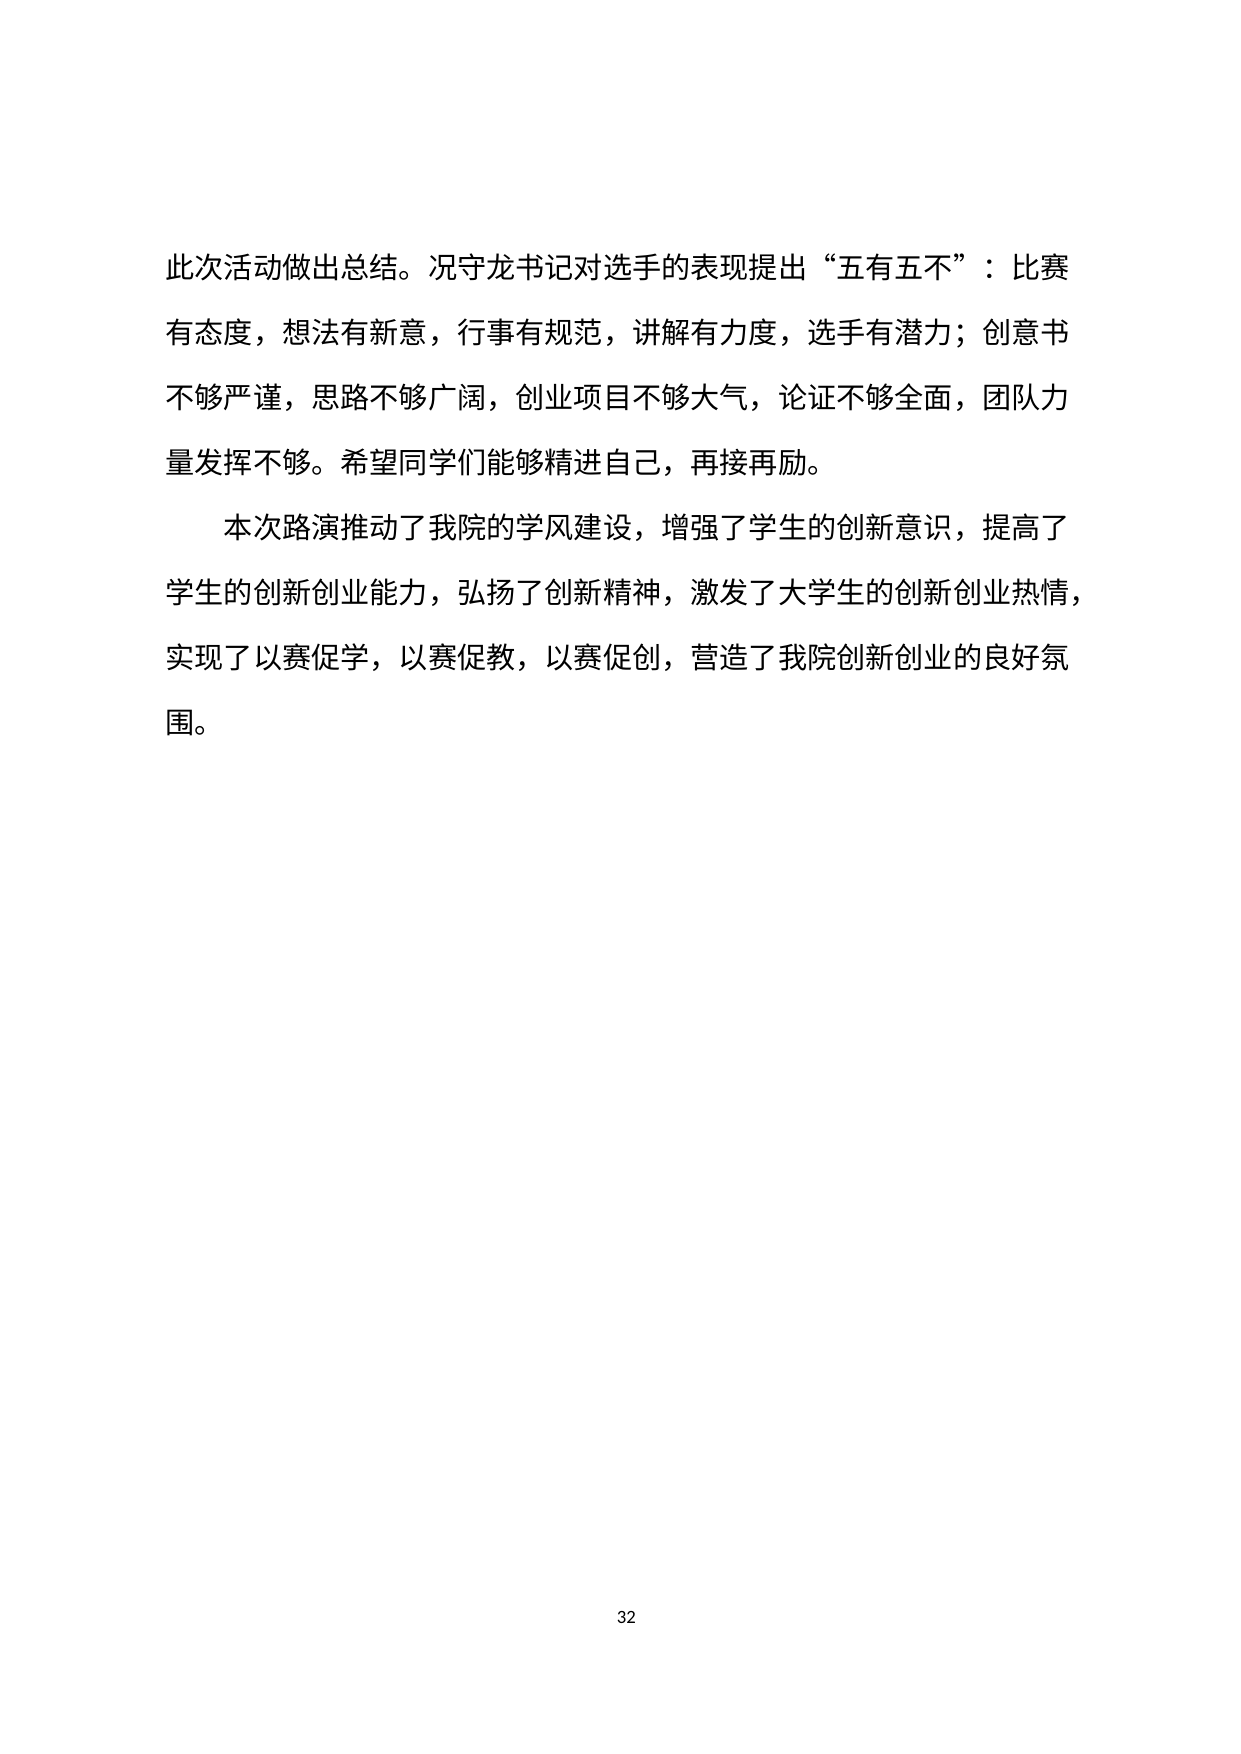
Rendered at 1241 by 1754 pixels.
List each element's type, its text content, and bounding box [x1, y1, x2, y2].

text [165, 233, 1087, 493]
text 本次路演推动了我院的学风建设，增强了学生的创新意识，提高了学生的创新创业能力，弘扬了创新精神，激发了大学生的创新创业热情，实现了以赛促学，以赛促教，以赛促创，营造了我院创新创业的良好氛围。 [165, 493, 1087, 753]
